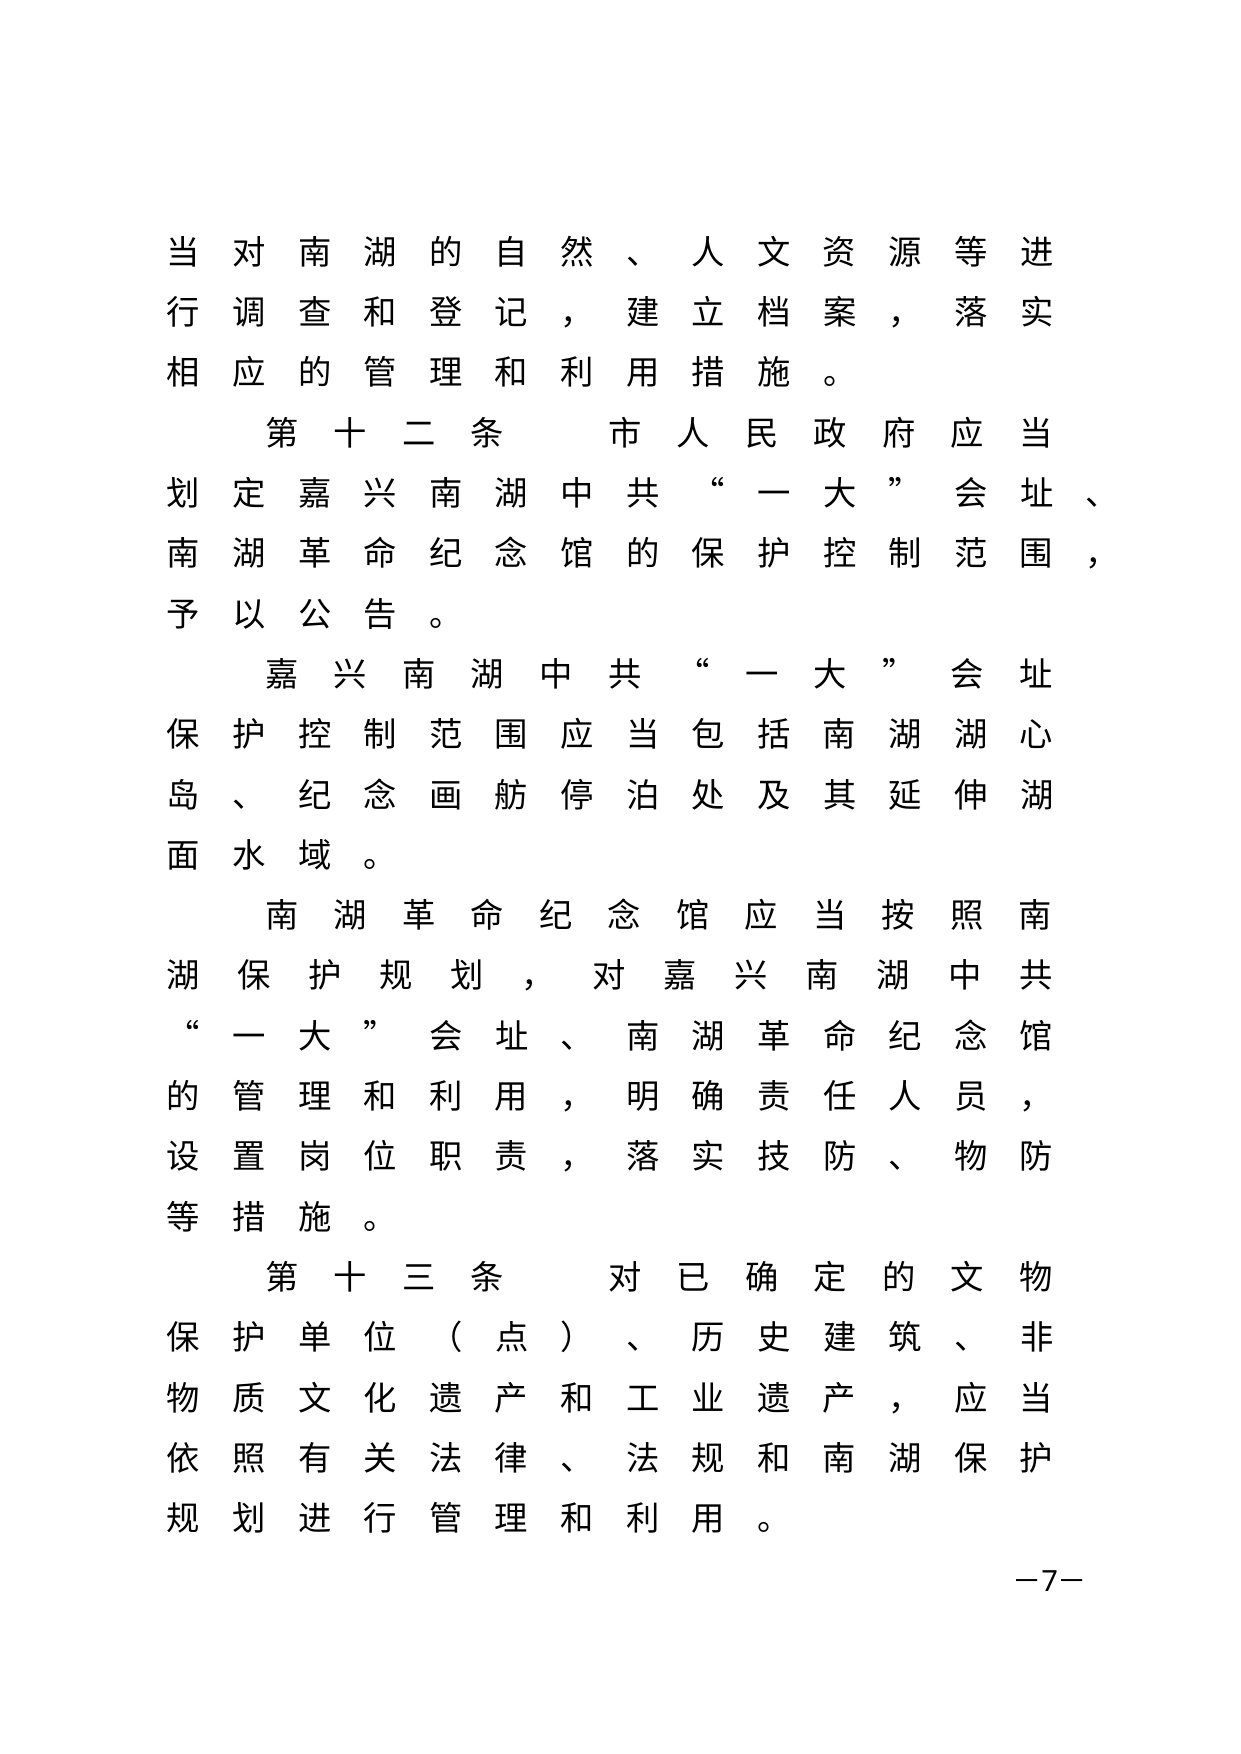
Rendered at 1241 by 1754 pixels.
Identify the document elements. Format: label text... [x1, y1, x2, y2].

text 第十二条 市人民政府应当划定嘉兴南湖中共“一大”会址、南湖革命纪念馆的保护控制范围，予以公告。 [167, 400, 1085, 642]
text 第十三条 对已确定的文物保护单位（点）、历史建筑、非物质文化遗产和工业遗产，应当依照有关法律、法规和南湖保护规划进行管理和利用。 [167, 1245, 1085, 1546]
text 第十一条 南湖管理机构应当对南湖的自然、人文资源等进行调查和登记，建立档案，落实相应的管理和利用措施。 [167, 219, 1085, 400]
text 嘉兴南湖中共“一大”会址保护控制范围应当包括南湖湖心岛、纪念画舫停泊处及其延伸湖面水域。 [167, 642, 1085, 883]
text 南湖革命纪念馆应当按照南湖保护规划，对嘉兴南湖中共“一大”会址、南湖革命纪念馆的管理和利用，明确责任人员，设置岗位职责，落实技防、物防等措施。 [167, 883, 1085, 1245]
